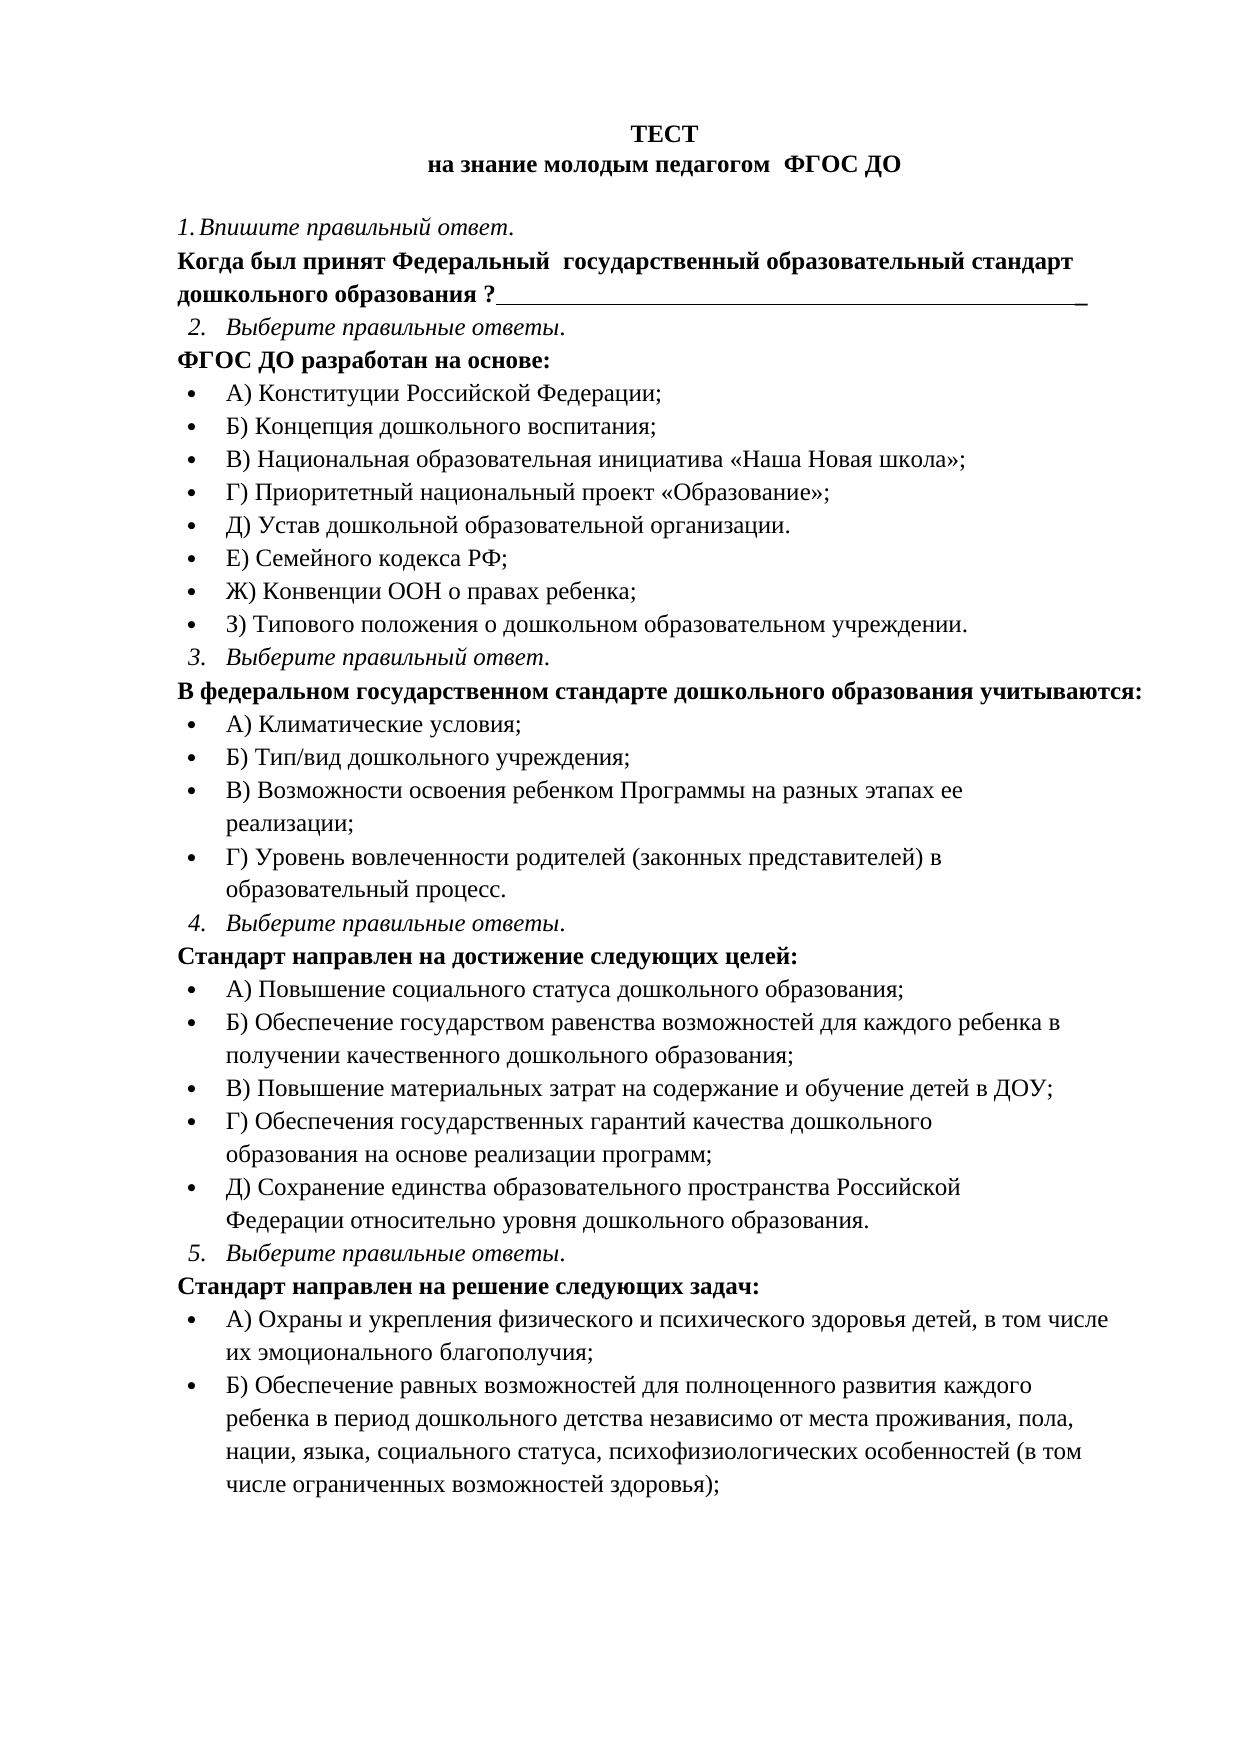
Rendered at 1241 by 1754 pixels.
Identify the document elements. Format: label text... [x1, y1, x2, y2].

list А) Повышение социального статуса дошкольного образования; [188, 974, 1163, 1003]
list В) Национальная образовательная инициатива «Наша Новая школа»; [188, 444, 1163, 473]
list Б) Концепция дошкольного воспитания; [188, 411, 1163, 440]
list Г) Обеспечения государственных гарантий качества дошкольного образования на основе реализации программ; [188, 1106, 1048, 1168]
list Г) Уровень вовлеченности родителей (законных представителей) в образовательный процесс. [188, 842, 1060, 903]
list Б) Обеспечение равных возможностей для полноценного развития каждого ребенка в период дошкольного детства независимо от места проживания, пола, нации, языка, социального статуса, психофизиологических особенностей (в том числе ограниченных возможностей здоровья); [188, 1370, 1087, 1498]
subtitle Стандарт направлен на решение следующих задач: [177, 1271, 1163, 1300]
list А) Охраны и укрепления физического и психического здоровья детей, в том числе их эмоционального благополучия; [188, 1304, 1123, 1366]
list А) Климатические условия; [188, 709, 1163, 738]
text на знание молодым педагогом ФГОС ДО [387, 149, 942, 178]
list Ж) Конвенции ООН о правах ребенка; [188, 576, 1163, 605]
list Д) Сохранение единства образовательного пространства Российской Федерации относительно уровня дошкольного образования. [188, 1172, 1082, 1234]
list Б) Тип/вид дошкольного учреждения; [188, 742, 1163, 771]
list Б) Обеспечение государством равенства возможностей для каждого ребенка в получении качественного дошкольного образования; [188, 1007, 1072, 1069]
list Е) Семейного кодекса РФ; [188, 543, 1163, 572]
subtitle Когда был принят Федеральный государственный образовательный стандарт дошкольного образования ? _ [177, 246, 1096, 308]
list Выберите правильные ответы. [188, 908, 1163, 936]
list А) Конституции Российской Федерации; [188, 378, 1163, 407]
subtitle Стандарт направлен на достижение следующих целей: [177, 941, 1163, 970]
subtitle ТЕСТ [387, 116, 942, 149]
list Г) Приоритетный национальный проект «Образование»; [188, 477, 1163, 506]
list В) Возможности освоения ребенком Программы на разных этапах ее реализации; [188, 776, 1085, 837]
list Д) Устав дошкольной образовательной организации. [188, 510, 1163, 539]
list З) Типового положения о дошкольном образовательном учреждении. [188, 609, 1163, 638]
subtitle В федеральном государственном стандарте дошкольного образования учитываются: [177, 676, 1163, 705]
list Выберите правильные ответы. [188, 312, 1163, 341]
list В) Повышение материальных затрат на содержание и обучение детей в ДОУ; [188, 1073, 1113, 1102]
subtitle ФГОС ДО разработан на основе: [177, 345, 1163, 374]
list Впишите правильный ответ. [177, 212, 1163, 241]
list Выберите правильные ответы. [188, 1238, 1163, 1267]
list Выберите правильный ответ. [188, 642, 1163, 671]
